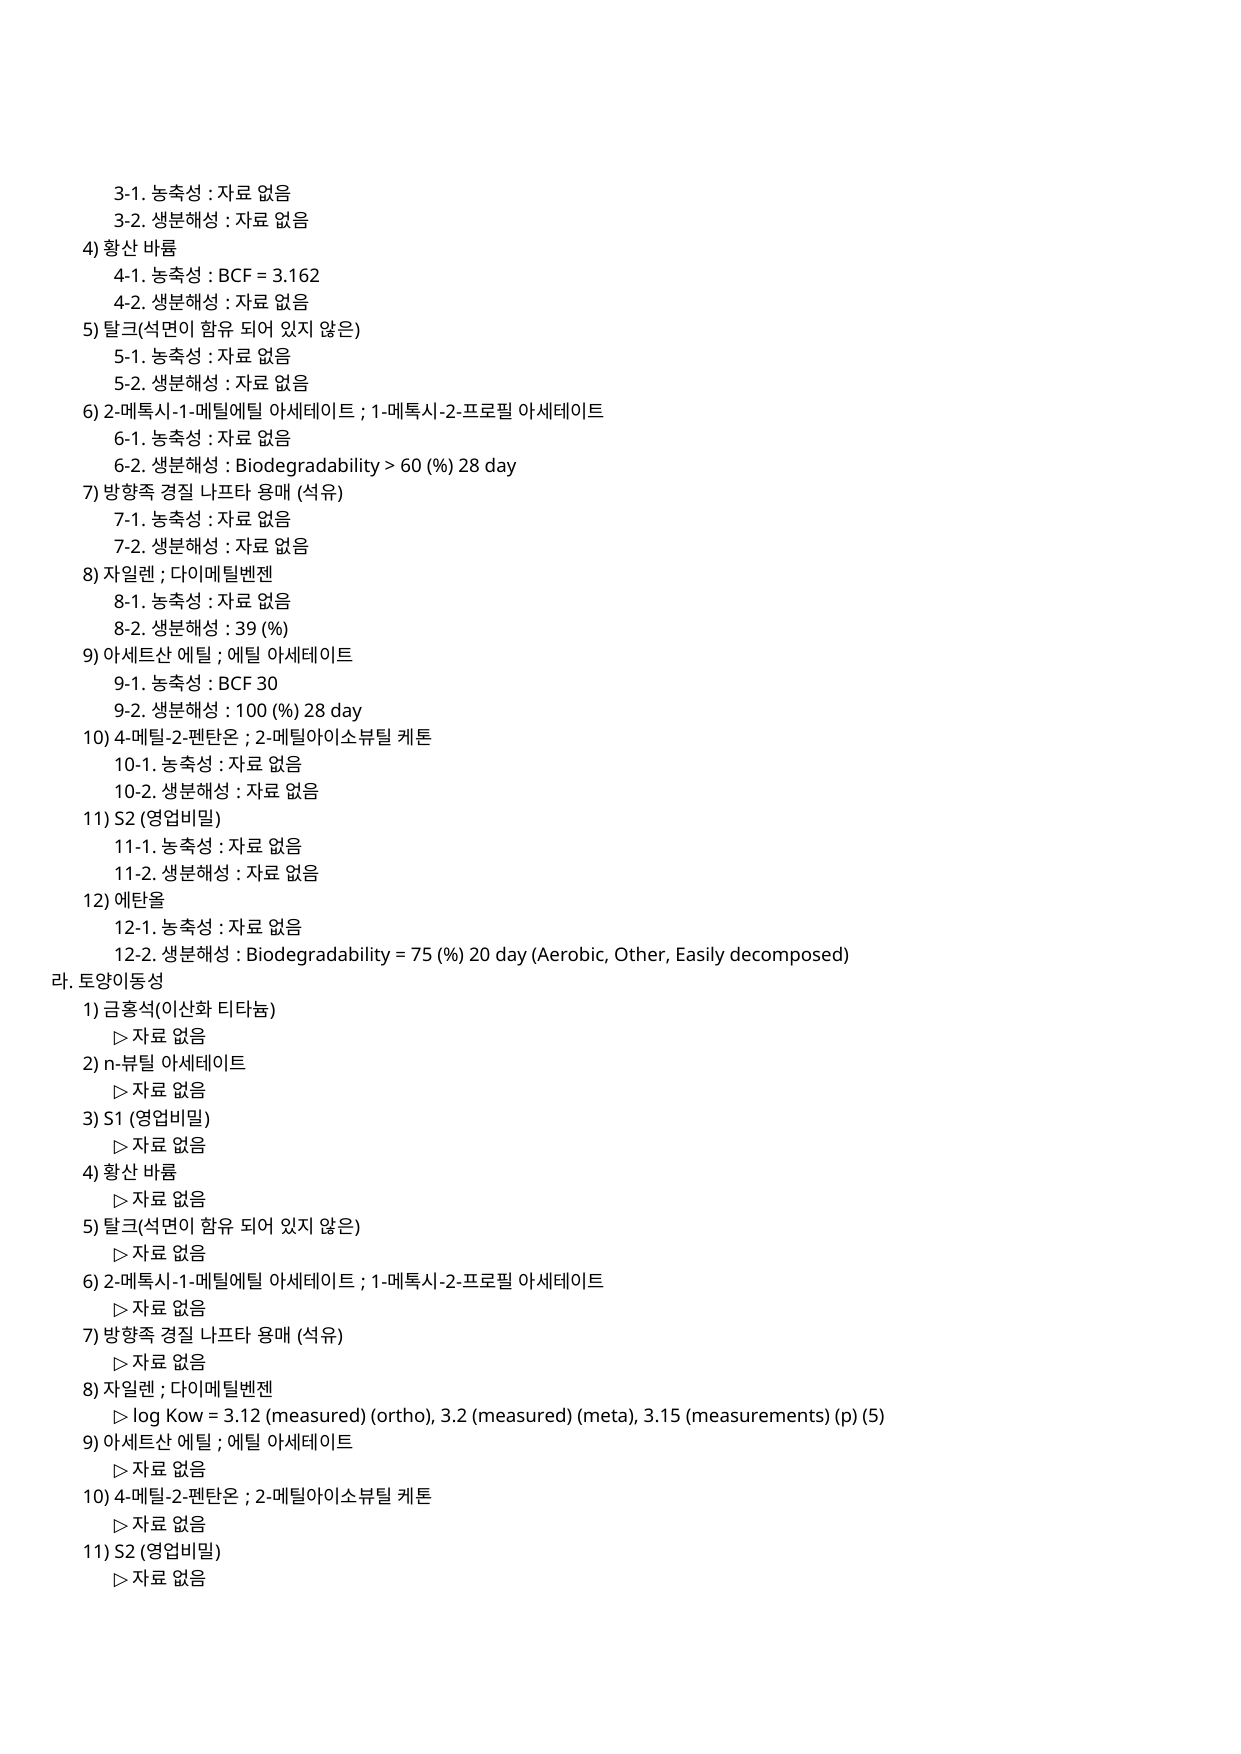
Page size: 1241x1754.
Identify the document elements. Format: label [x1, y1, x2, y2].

table_header [19, 177, 1221, 1592]
